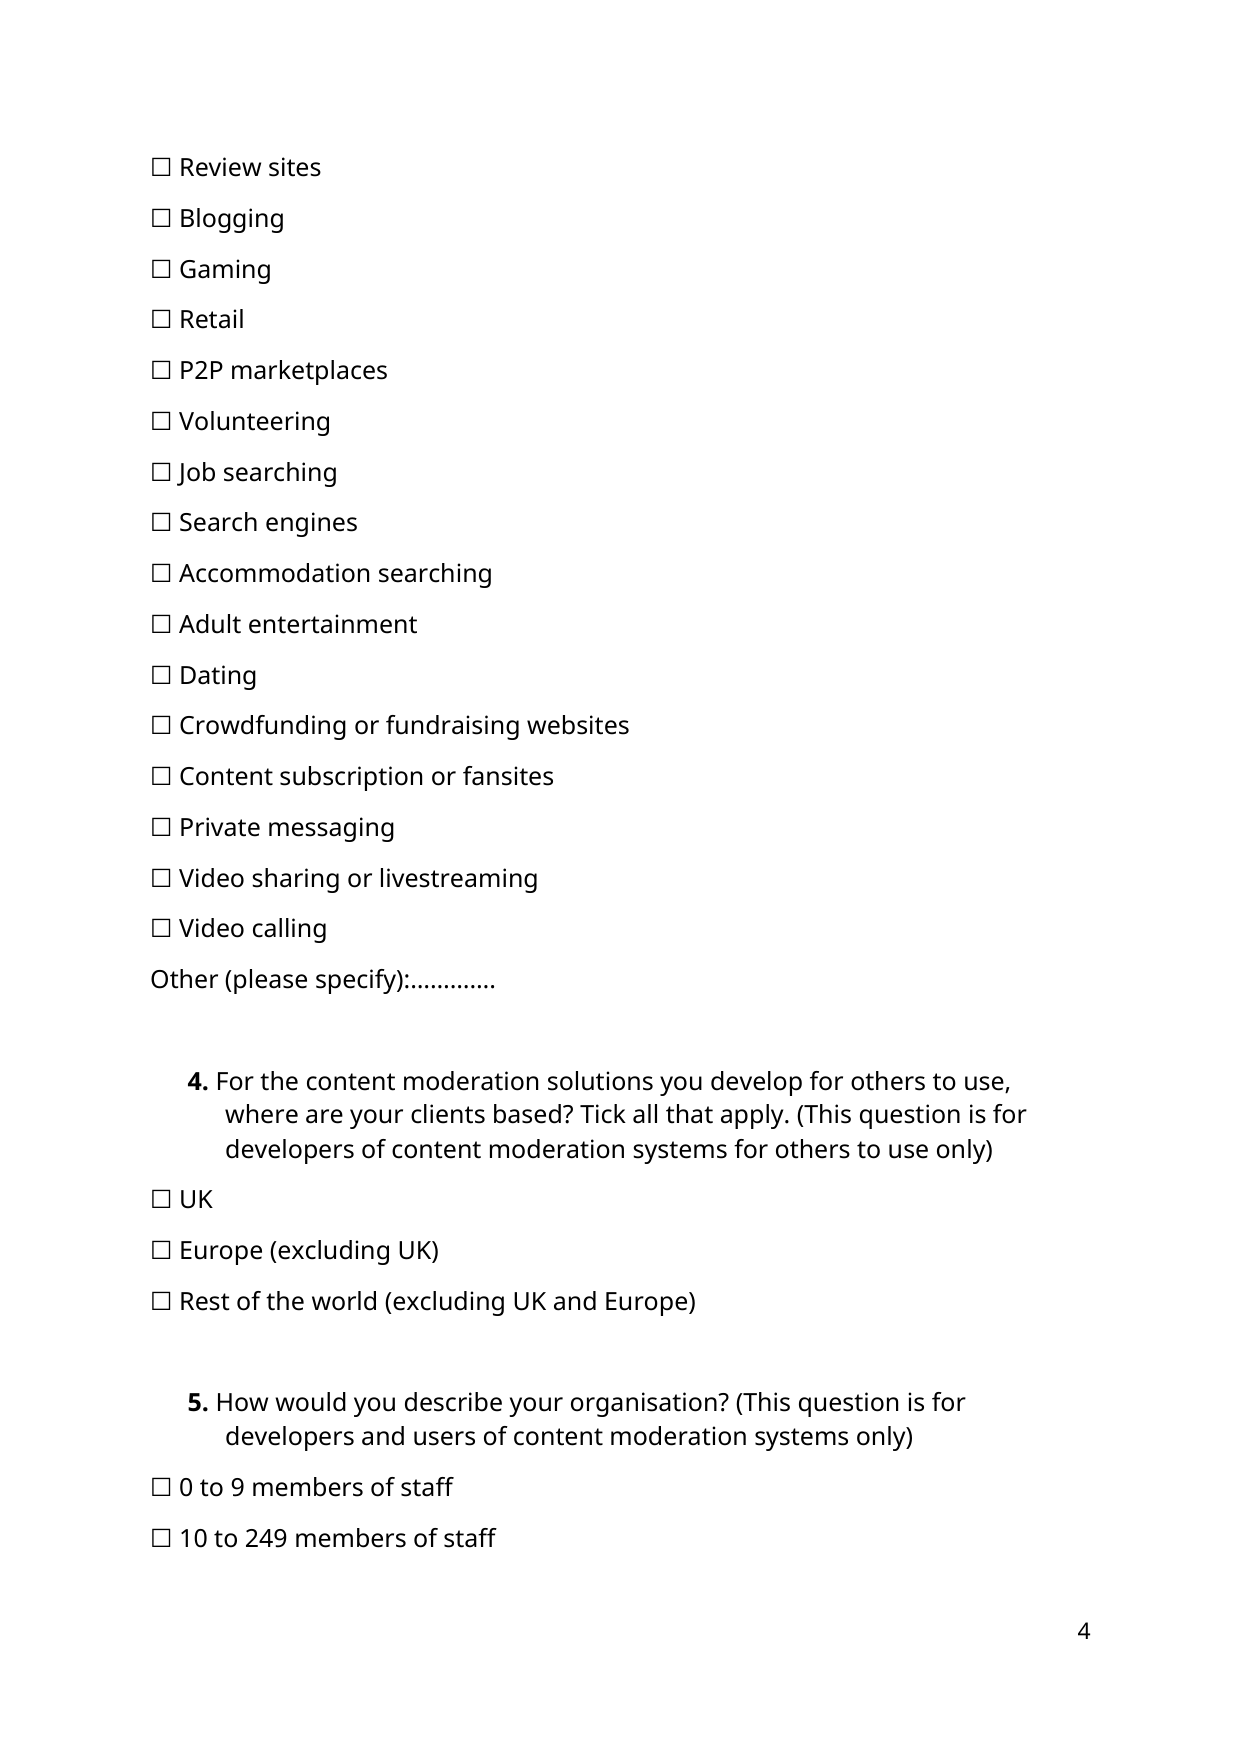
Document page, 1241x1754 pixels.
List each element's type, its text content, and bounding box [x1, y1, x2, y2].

text Job searching [150, 454, 1090, 488]
text 0 to 9 members of staff [150, 1470, 1090, 1504]
text Search engines [150, 505, 1090, 539]
text Crowdfunding or fundraising websites [150, 708, 1090, 742]
list How would you describe your organisation? (This question is for developers and users of content moderation systems only) [187, 1385, 1090, 1453]
text Europe (excluding UK) [150, 1233, 1090, 1267]
text Blogging [150, 201, 1090, 235]
text Rest of the world (excluding UK and Europe) [150, 1283, 1090, 1317]
text Retail [150, 302, 1090, 336]
text Review sites [150, 150, 1090, 184]
text Other (please specify):…………. [150, 962, 1090, 996]
list For the content moderation solutions you develop for others to use, where are your clients based? Tick all that apply. (This question is for developers of content moderation systems for others to use only) [187, 1063, 1090, 1165]
text Content subscription or fansites [150, 759, 1090, 793]
text Volunteering [150, 404, 1090, 438]
text Private messaging [150, 809, 1090, 843]
text Video sharing or livestreaming [150, 860, 1090, 894]
text Dating [150, 657, 1090, 691]
text Video calling [150, 911, 1090, 945]
text P2P marketplaces [150, 353, 1090, 387]
text Gaming [150, 251, 1090, 286]
text UK [150, 1182, 1090, 1216]
text Accommodation searching [150, 556, 1090, 590]
text Adult entertainment [150, 607, 1090, 641]
text 10 to 249 members of staff [150, 1520, 1090, 1554]
